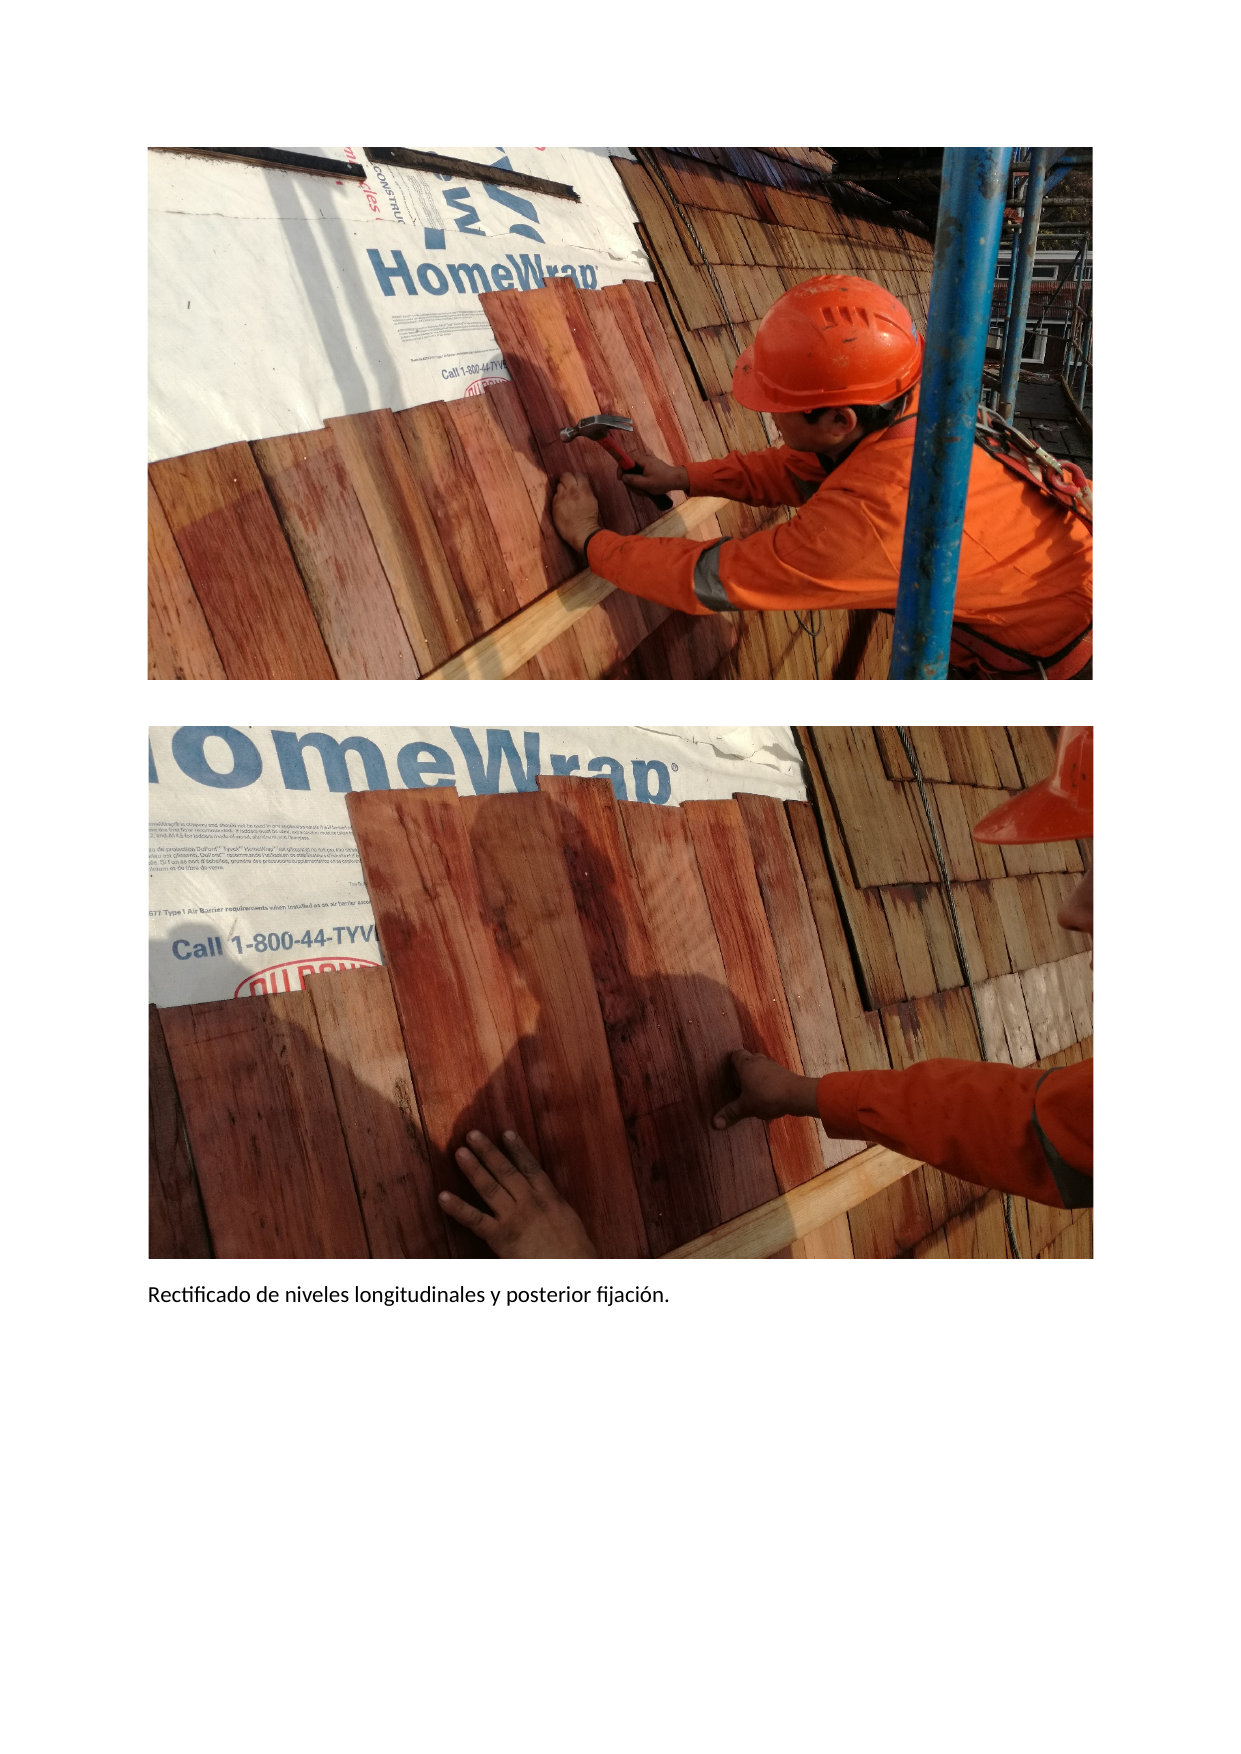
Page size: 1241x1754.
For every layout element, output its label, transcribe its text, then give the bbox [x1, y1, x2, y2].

text Rectificado de niveles longitudinales y posterior fijación. [148, 1259, 1092, 1308]
picture [147, 147, 1093, 680]
picture [148, 726, 1094, 1259]
